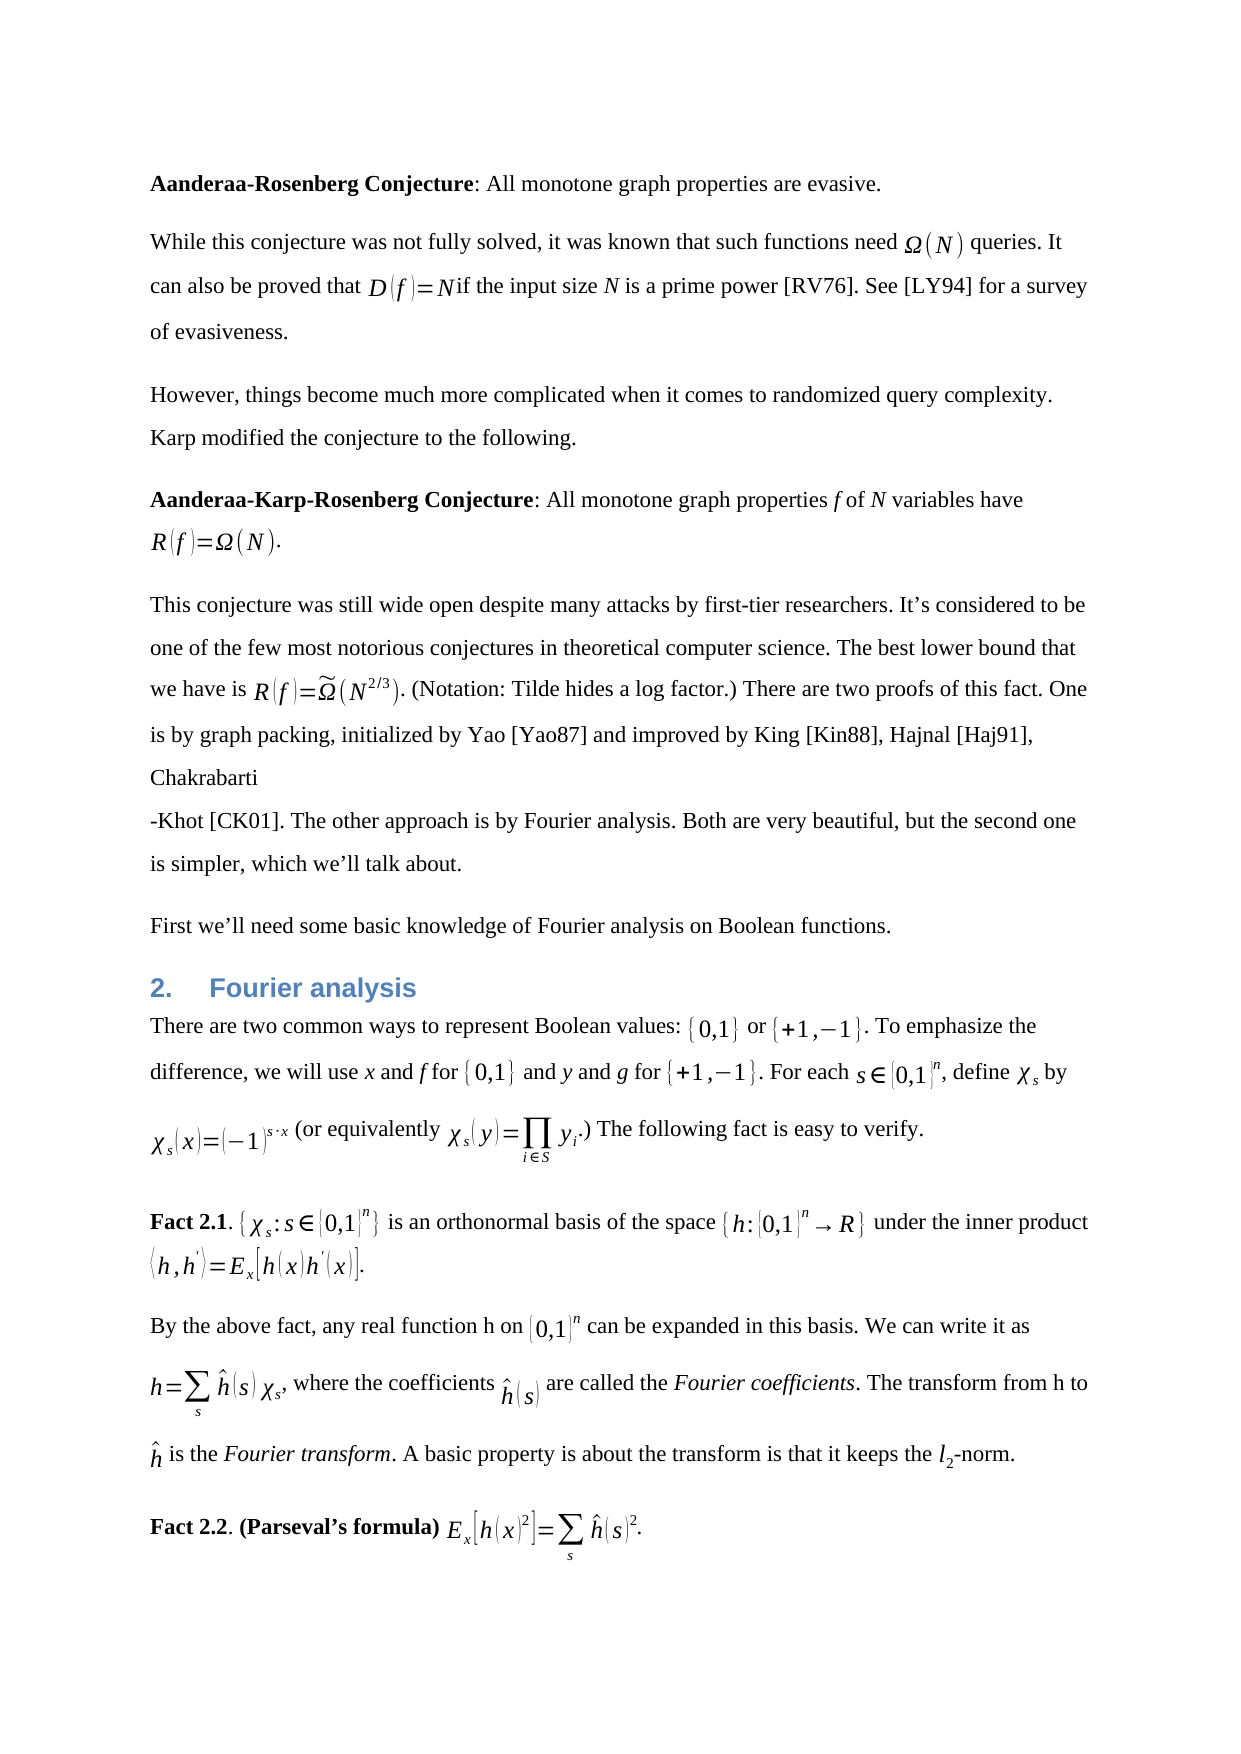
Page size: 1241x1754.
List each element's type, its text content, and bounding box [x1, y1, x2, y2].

text By the above fact, any real function h on can be expanded in this basis. We can write it as , where the coefficients are called the Fourier coefficients. The transform from h to is the Fourier transform. A basic property is about the transform is that it keeps the -norm. [150, 1308, 1090, 1475]
text However, things become much more complicated when it comes to randomized query complexity. Karp modified the conjecture to the following. [150, 375, 1090, 456]
subtitle Fourier analysis [150, 969, 1090, 1006]
text First we’ll need some basic knowledge of Fourier analysis on Boolean functions. [150, 907, 1090, 944]
text Aanderaa-Karp-Rosenberg Conjecture: All monotone graph properties f of N variables have . [150, 480, 1090, 561]
text Aanderaa-Rosenberg Conjecture: All monotone graph properties are evasive. [150, 164, 1090, 202]
text Fact 2.1. is an orthonormal basis of the space under the inner product . [150, 1203, 1090, 1283]
text This conjecture was still wide open despite many attacks by first-tier researchers. It’s considered to be one of the few most notorious conjectures in theoretical computer science. The best lower bound that we have is . (Notation: Tilde hides a log factor.) There are two proofs of this fact. One is by graph packing, initialized by Yao [Yao87] and improved by King [Kin88], Hajnal [Haj91], Chakrabarti -Khot [CK01]. The other approach is by Fourier analysis. Both are very beautiful, but the second one is simpler, which we’ll talk about. [150, 586, 1090, 882]
text While this conjecture was not fully solved, it was known that such functions need queries. It can also be proved that if the input size N is a prime power [RV76]. See [LY94] for a survey of evasiveness. [150, 227, 1090, 350]
text There are two common ways to represent Boolean values: or . To emphasize the difference, we will use x and f for and y and g for . For each , define by (or equivalently .) The following fact is easy to verify. [150, 1011, 1090, 1178]
text Fact 2.2. (Parseval’s formula) . [150, 1499, 1090, 1574]
